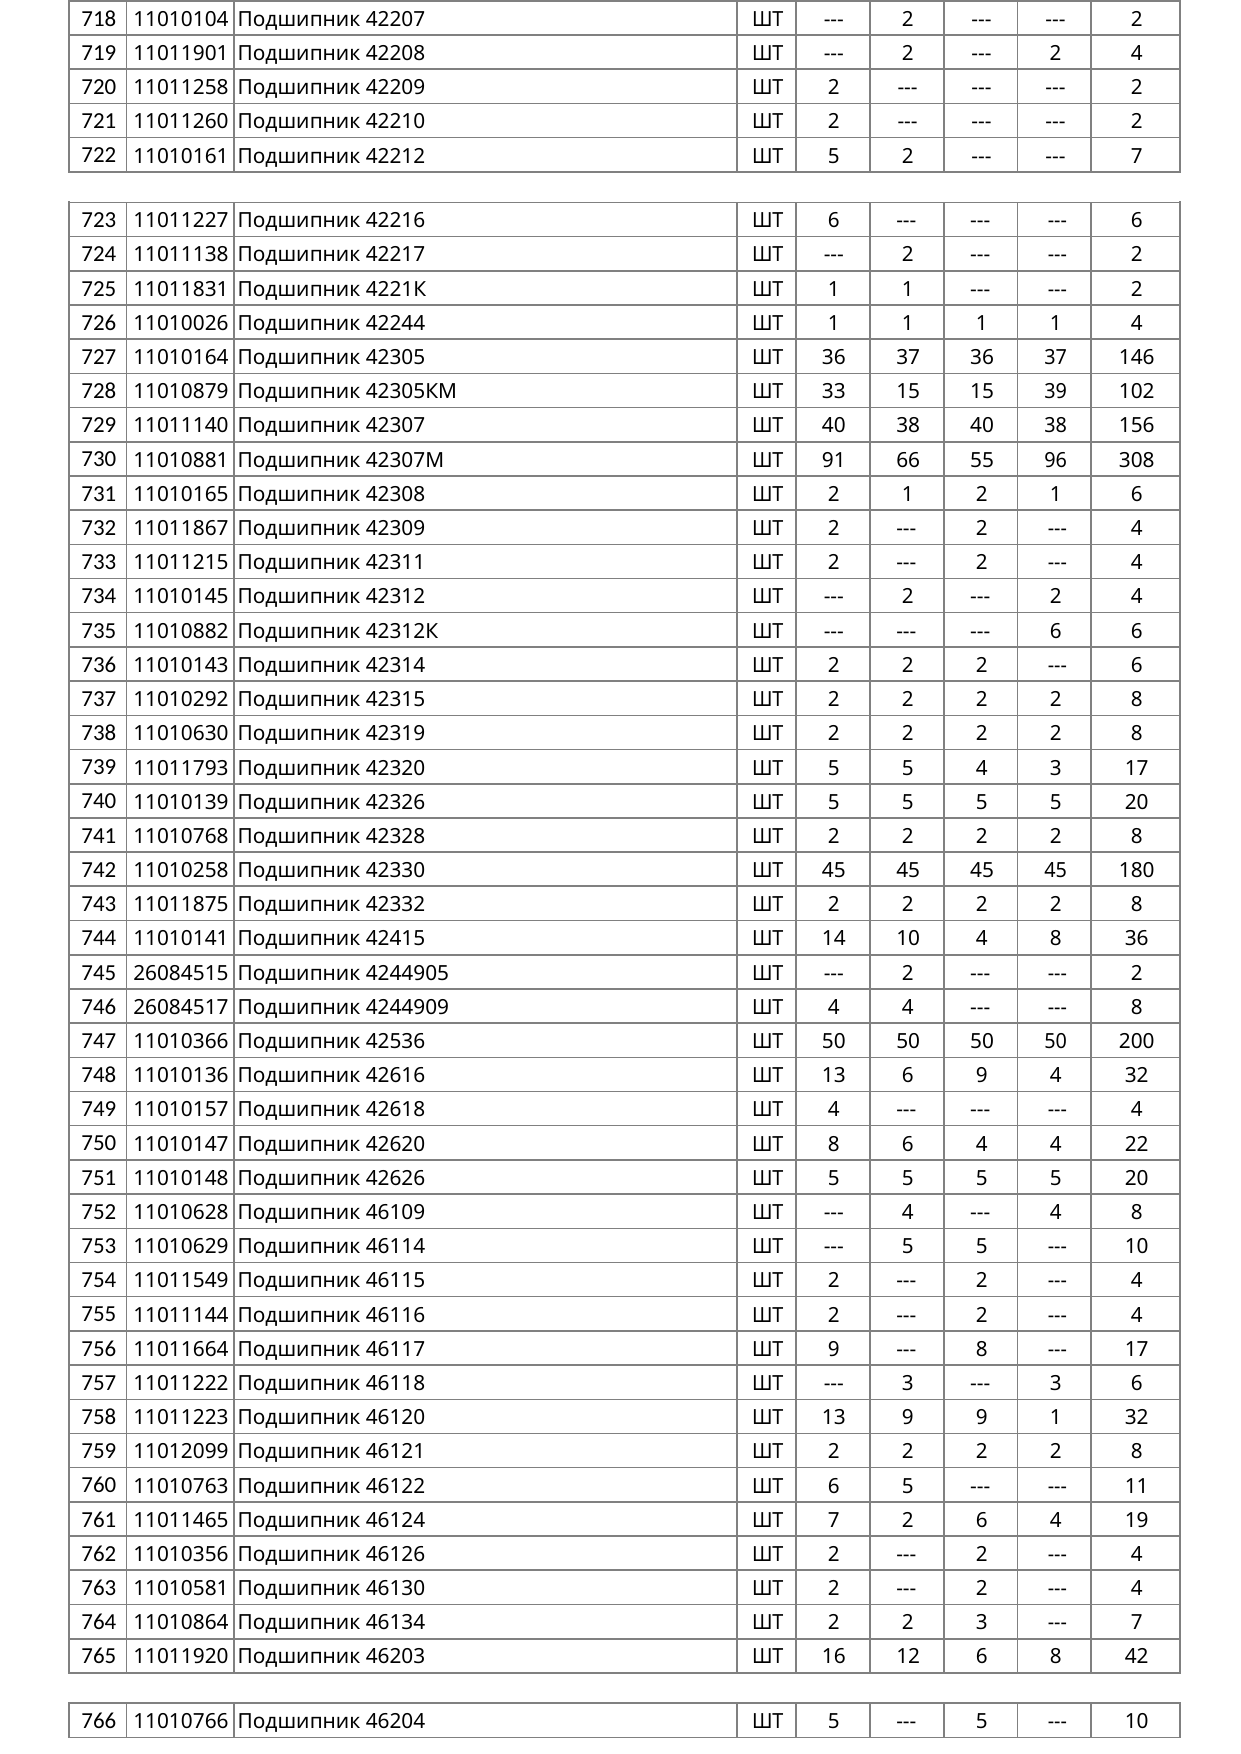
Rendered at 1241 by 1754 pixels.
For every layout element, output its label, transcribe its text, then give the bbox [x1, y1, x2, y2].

table_cell Подшипник 46124 [235, 1503, 736, 1535]
table_cell 50 [797, 1024, 869, 1056]
table_cell 11010104 [127, 2, 233, 34]
table_cell 11010581 [127, 1571, 233, 1604]
table_cell ШТ [738, 648, 795, 680]
table_cell 8 [1092, 819, 1179, 851]
table_cell 2 [1092, 272, 1179, 304]
table_cell 5 [945, 1229, 1017, 1262]
table_cell 11010629 [127, 1229, 233, 1262]
table_cell 722 [70, 138, 126, 171]
table_cell 2 [871, 1434, 943, 1467]
table_cell 751 [70, 1161, 126, 1193]
table_cell Подшипник 42311 [235, 545, 736, 578]
table_cell 1 [1018, 477, 1090, 509]
table_cell Подшипник 42626 [235, 1161, 736, 1193]
table_cell 16 [797, 1640, 869, 1672]
table_cell 7 [797, 1503, 869, 1535]
table_cell --- [1018, 956, 1090, 988]
table_cell 755 [70, 1297, 126, 1330]
table_cell 721 [70, 104, 126, 137]
table_cell 37 [871, 340, 943, 372]
table_cell --- [797, 36, 869, 68]
table_cell ШТ [738, 1058, 795, 1091]
table_cell 2 [871, 138, 943, 171]
table_cell 5 [1018, 785, 1090, 817]
table_cell --- [1018, 1571, 1090, 1604]
table_cell 2 [945, 716, 1017, 749]
table_cell 11010356 [127, 1537, 233, 1569]
table_cell 2 [871, 648, 943, 680]
table_cell 735 [70, 613, 126, 646]
table_cell 50 [871, 1024, 943, 1056]
table_cell Подшипник 42244 [235, 306, 736, 338]
table_cell 8 [1018, 1640, 1090, 1672]
table_cell 724 [70, 237, 126, 270]
table_cell 734 [70, 579, 126, 612]
table_cell 1 [797, 306, 869, 338]
table_cell 728 [70, 374, 126, 407]
table_cell 11011875 [127, 887, 233, 920]
table_cell 36 [1092, 921, 1179, 954]
table_cell 2 [797, 648, 869, 680]
table_cell 11010141 [127, 921, 233, 954]
table_cell 9 [945, 1400, 1017, 1433]
table_cell 2 [797, 70, 869, 103]
table_cell 2 [871, 887, 943, 920]
table_cell ШТ [738, 1400, 795, 1433]
table_cell 6 [1092, 477, 1179, 509]
table_cell 102 [1092, 374, 1179, 407]
table_cell 2 [797, 887, 869, 920]
table_cell --- [871, 1571, 943, 1604]
table_cell Подшипник 42209 [235, 70, 736, 103]
table_cell 5 [797, 750, 869, 783]
table_cell 33 [797, 374, 869, 407]
table_cell 5 [871, 1161, 943, 1193]
table_cell 4 [1092, 1263, 1179, 1296]
table_cell 2 [871, 682, 943, 714]
table_cell 66 [871, 443, 943, 475]
table_cell 2 [1018, 579, 1090, 612]
table_cell Подшипник 42308 [235, 477, 736, 509]
table_cell 757 [70, 1366, 126, 1398]
table_cell 13 [797, 1058, 869, 1091]
table_cell ШТ [738, 819, 795, 851]
table_cell 11010292 [127, 682, 233, 714]
table_cell 22 [1092, 1126, 1179, 1159]
table_cell 10 [1092, 1229, 1179, 1262]
table_cell 2 [945, 648, 1017, 680]
table_cell 8 [945, 1332, 1017, 1364]
table_cell --- [945, 104, 1017, 137]
table_cell 4 [945, 1126, 1017, 1159]
table_cell 5 [797, 138, 869, 171]
table_cell ШТ [738, 104, 795, 137]
table_cell 759 [70, 1434, 126, 1467]
table_header 11011227 [127, 203, 233, 236]
table_cell ШТ [738, 1161, 795, 1193]
table_cell 8 [1092, 716, 1179, 749]
table_cell ШТ [738, 374, 795, 407]
table_cell 756 [70, 1332, 126, 1364]
table_cell 2 [871, 819, 943, 851]
table_cell ШТ [738, 36, 795, 68]
table_cell 11011222 [127, 1366, 233, 1398]
table_cell 2 [797, 1571, 869, 1604]
table_cell 2 [945, 819, 1017, 851]
table_cell Подшипник 42309 [235, 511, 736, 543]
table_cell 4 [871, 1195, 943, 1227]
table_cell 91 [797, 443, 869, 475]
table_cell 37 [1018, 340, 1090, 372]
table_cell --- [945, 1092, 1017, 1125]
table_cell 5 [797, 785, 869, 817]
table_cell --- [945, 613, 1017, 646]
table_cell --- [1018, 1605, 1090, 1638]
table_cell 36 [945, 340, 1017, 372]
table_cell --- [871, 1537, 943, 1569]
table_cell ШТ [738, 511, 795, 543]
table_cell --- [945, 36, 1017, 68]
table_cell 4 [1018, 1503, 1090, 1535]
table_cell --- [945, 138, 1017, 171]
table_cell 11010864 [127, 1605, 233, 1638]
table_cell 2 [797, 819, 869, 851]
table_cell 11011901 [127, 36, 233, 68]
table_cell 742 [70, 853, 126, 885]
table_cell 8 [1018, 921, 1090, 954]
table_cell 738 [70, 716, 126, 749]
table_cell 14 [797, 921, 869, 954]
table_cell 744 [70, 921, 126, 954]
table_cell 4 [1092, 545, 1179, 578]
table_cell 732 [70, 511, 126, 543]
table_cell --- [1018, 1468, 1090, 1501]
table_cell 736 [70, 648, 126, 680]
table_cell --- [1018, 138, 1090, 171]
table_cell 4 [1092, 1092, 1179, 1125]
table_cell 746 [70, 990, 126, 1022]
table_cell 11010157 [127, 1092, 233, 1125]
table_cell Подшипник 42618 [235, 1092, 736, 1125]
table_header --- [1018, 203, 1090, 236]
table_cell 11010161 [127, 138, 233, 171]
table_cell 11010258 [127, 853, 233, 885]
table_cell 2 [945, 1537, 1017, 1569]
table_cell Подшипник 42210 [235, 104, 736, 137]
table_cell ШТ [738, 1366, 795, 1398]
table_cell 11010143 [127, 648, 233, 680]
table_cell 156 [1092, 408, 1179, 441]
table_cell 38 [871, 408, 943, 441]
table_cell 2 [871, 36, 943, 68]
table_cell 745 [70, 956, 126, 988]
table_cell 7 [1092, 1605, 1179, 1638]
table_cell 2 [797, 545, 869, 578]
table_cell 11010366 [127, 1024, 233, 1056]
table_cell --- [797, 1229, 869, 1262]
table_cell Подшипник 42208 [235, 36, 736, 68]
table_cell 2 [1092, 956, 1179, 988]
table_cell 2 [945, 545, 1017, 578]
table_cell 11010165 [127, 477, 233, 509]
table_cell Подшипник 46118 [235, 1366, 736, 1398]
table_header 5 [797, 1704, 869, 1737]
table_cell 6 [797, 1468, 869, 1501]
table_cell 11010148 [127, 1161, 233, 1193]
table_cell --- [945, 1366, 1017, 1398]
table_cell 45 [871, 853, 943, 885]
table_cell 2 [1018, 716, 1090, 749]
table_cell ШТ [738, 990, 795, 1022]
table_cell 6 [945, 1503, 1017, 1535]
table_cell 737 [70, 682, 126, 714]
table_cell 2 [797, 1263, 869, 1296]
table_cell 2 [945, 511, 1017, 543]
table_cell 32 [1092, 1058, 1179, 1091]
table_cell 731 [70, 477, 126, 509]
table_header --- [871, 1704, 943, 1737]
table_cell 2 [797, 1297, 869, 1330]
table_cell --- [797, 579, 869, 612]
table_cell Подшипник 46115 [235, 1263, 736, 1296]
table_cell 2 [1018, 36, 1090, 68]
table_cell ШТ [738, 1605, 795, 1638]
table_cell 2 [871, 579, 943, 612]
table_cell 726 [70, 306, 126, 338]
table_cell 2 [871, 237, 943, 270]
table_cell 45 [1018, 853, 1090, 885]
table_cell 2 [1092, 237, 1179, 270]
table_cell --- [1018, 1332, 1090, 1364]
table_cell --- [797, 237, 869, 270]
table_cell 11010136 [127, 1058, 233, 1091]
table_cell 40 [945, 408, 1017, 441]
table_cell --- [945, 272, 1017, 304]
table_cell 719 [70, 36, 126, 68]
table_cell Подшипник 42312 [235, 579, 736, 612]
table_cell 5 [945, 1161, 1017, 1193]
table_cell --- [1018, 104, 1090, 137]
table_cell 2 [945, 887, 1017, 920]
table_cell 19 [1092, 1503, 1179, 1535]
table_cell 6 [1018, 613, 1090, 646]
table_cell --- [797, 2, 869, 34]
table_cell ШТ [738, 477, 795, 509]
table_cell 8 [1092, 990, 1179, 1022]
table_cell --- [1018, 2, 1090, 34]
table_header Подшипник 46204 [235, 1704, 736, 1737]
table_cell --- [871, 104, 943, 137]
table_cell 4 [1092, 1571, 1179, 1604]
table_header 11010766 [127, 1704, 233, 1737]
table_cell 11011793 [127, 750, 233, 783]
table_cell 4 [945, 750, 1017, 783]
table_cell 11011920 [127, 1640, 233, 1672]
table_cell 2 [1092, 70, 1179, 103]
table_cell 749 [70, 1092, 126, 1125]
table_cell 727 [70, 340, 126, 372]
table_cell --- [871, 70, 943, 103]
table_cell ШТ [738, 237, 795, 270]
table_cell Подшипник 4221К [235, 272, 736, 304]
table_cell 6 [1092, 648, 1179, 680]
table_cell 740 [70, 785, 126, 817]
table_cell 3 [1018, 750, 1090, 783]
table_cell 6 [871, 1126, 943, 1159]
table_cell 2 [797, 1605, 869, 1638]
table_cell 8 [1092, 887, 1179, 920]
table_cell 4 [1092, 1537, 1179, 1569]
table_cell 4 [1092, 579, 1179, 612]
table_cell 38 [1018, 408, 1090, 441]
table_cell --- [871, 511, 943, 543]
table_cell --- [871, 1263, 943, 1296]
table_header 10 [1092, 1704, 1179, 1737]
table_cell Подшипник 42320 [235, 750, 736, 783]
table_cell 729 [70, 408, 126, 441]
table_cell 9 [871, 1400, 943, 1433]
table_cell Подшипник 42332 [235, 887, 736, 920]
table_cell 40 [797, 408, 869, 441]
table_cell 11 [1092, 1468, 1179, 1501]
table_cell --- [871, 545, 943, 578]
table_cell 11011138 [127, 237, 233, 270]
table_cell 11010879 [127, 374, 233, 407]
table_cell 2 [797, 511, 869, 543]
table_cell 146 [1092, 340, 1179, 372]
table_cell Подшипник 42536 [235, 1024, 736, 1056]
table_cell --- [1018, 990, 1090, 1022]
table_cell --- [1018, 1092, 1090, 1125]
table_cell 12 [871, 1640, 943, 1672]
table_cell Подшипник 46109 [235, 1195, 736, 1227]
table_cell 17 [1092, 750, 1179, 783]
table_cell 20 [1092, 1161, 1179, 1193]
table_cell 36 [797, 340, 869, 372]
table_cell Подшипник 46117 [235, 1332, 736, 1364]
table_cell 11011140 [127, 408, 233, 441]
table_cell --- [797, 956, 869, 988]
table_cell --- [945, 956, 1017, 988]
table_cell 2 [871, 716, 943, 749]
table_cell --- [871, 1297, 943, 1330]
table_cell 11010164 [127, 340, 233, 372]
table_cell ШТ [738, 1195, 795, 1227]
table_header 5 [945, 1704, 1017, 1737]
table_cell ШТ [738, 272, 795, 304]
table_header ШТ [738, 1704, 795, 1737]
table_cell 2 [1092, 2, 1179, 34]
table_cell 308 [1092, 443, 1179, 475]
table_header --- [1018, 1704, 1090, 1737]
table_cell --- [1018, 70, 1090, 103]
table_cell ШТ [738, 921, 795, 954]
table_cell 2 [945, 477, 1017, 509]
table_cell 5 [871, 1229, 943, 1262]
table_cell Подшипник 46122 [235, 1468, 736, 1501]
table_cell ШТ [738, 1332, 795, 1364]
table_cell 11011144 [127, 1297, 233, 1330]
table_cell ШТ [738, 70, 795, 103]
table_header 6 [797, 203, 869, 236]
table_cell 7 [1092, 138, 1179, 171]
table_cell 765 [70, 1640, 126, 1672]
table_cell 9 [797, 1332, 869, 1364]
table_cell ШТ [738, 956, 795, 988]
table_cell 1 [945, 306, 1017, 338]
table_cell 5 [871, 1468, 943, 1501]
table_cell --- [1018, 648, 1090, 680]
table_cell 11010768 [127, 819, 233, 851]
table_cell 11011465 [127, 1503, 233, 1535]
table_cell 3 [871, 1366, 943, 1398]
table_cell 11011260 [127, 104, 233, 137]
table_cell 4 [1018, 1126, 1090, 1159]
table_cell 739 [70, 750, 126, 783]
table_cell ШТ [738, 853, 795, 885]
table_cell 4 [945, 921, 1017, 954]
table_cell 6 [1092, 613, 1179, 646]
table_cell 13 [797, 1400, 869, 1433]
table_cell ШТ [738, 1024, 795, 1056]
table_cell 11012099 [127, 1434, 233, 1467]
table_cell 4 [1092, 1297, 1179, 1330]
table_cell ШТ [738, 1503, 795, 1535]
table_cell 11010628 [127, 1195, 233, 1227]
table_cell Подшипник 42207 [235, 2, 736, 34]
table_cell Подшипник 42305 [235, 340, 736, 372]
table_cell ШТ [738, 1229, 795, 1262]
table_cell Подшипник 42415 [235, 921, 736, 954]
table_cell Подшипник 46114 [235, 1229, 736, 1262]
table_cell 11011549 [127, 1263, 233, 1296]
table_cell 5 [871, 785, 943, 817]
table_cell 11011215 [127, 545, 233, 578]
table_header 6 [1092, 203, 1179, 236]
table_cell Подшипник 46121 [235, 1434, 736, 1467]
table_cell 763 [70, 1571, 126, 1604]
table_cell 11010139 [127, 785, 233, 817]
table_cell 5 [871, 750, 943, 783]
table_cell 2 [945, 1571, 1017, 1604]
table_cell ШТ [738, 887, 795, 920]
table_cell Подшипник 42328 [235, 819, 736, 851]
table_cell 9 [945, 1058, 1017, 1091]
table_cell ШТ [738, 1126, 795, 1159]
table_cell --- [1018, 545, 1090, 578]
table_cell 32 [1092, 1400, 1179, 1433]
table_cell 2 [1018, 682, 1090, 714]
table_cell --- [1018, 237, 1090, 270]
table_cell ШТ [738, 1297, 795, 1330]
table_cell 4 [1092, 511, 1179, 543]
table_cell 2 [945, 1263, 1017, 1296]
table_cell 3 [1018, 1366, 1090, 1398]
table_cell 11010630 [127, 716, 233, 749]
table_cell 752 [70, 1195, 126, 1227]
table_cell ШТ [738, 1434, 795, 1467]
table_cell 748 [70, 1058, 126, 1091]
table_cell ШТ [738, 408, 795, 441]
table_cell 754 [70, 1263, 126, 1296]
table_header ШТ [738, 203, 795, 236]
table_cell 45 [797, 853, 869, 885]
table_cell 2 [1092, 104, 1179, 137]
table_cell 26084517 [127, 990, 233, 1022]
table_cell ШТ [738, 1092, 795, 1125]
table_cell Подшипник 4244909 [235, 990, 736, 1022]
table_cell 11011831 [127, 272, 233, 304]
table_cell 2 [797, 477, 869, 509]
table_cell 11010881 [127, 443, 233, 475]
table_cell --- [871, 1092, 943, 1125]
table_cell Подшипник 42620 [235, 1126, 736, 1159]
table_cell 5 [797, 1161, 869, 1193]
table_cell 11010026 [127, 306, 233, 338]
table_cell 4 [1018, 1195, 1090, 1227]
table_cell 720 [70, 70, 126, 103]
table_cell 2 [871, 1503, 943, 1535]
table_header Подшипник 42216 [235, 203, 736, 236]
table_cell 4 [797, 1092, 869, 1125]
table_cell 50 [945, 1024, 1017, 1056]
table_cell ШТ [738, 1640, 795, 1672]
table_cell ШТ [738, 785, 795, 817]
table_cell --- [1018, 272, 1090, 304]
table_header 766 [70, 1704, 126, 1737]
table_cell Подшипник 46134 [235, 1605, 736, 1638]
table_cell --- [797, 613, 869, 646]
table_cell Подшипник 46130 [235, 1571, 736, 1604]
table_cell 11011258 [127, 70, 233, 103]
table_cell 4 [871, 990, 943, 1022]
table_cell 6 [1092, 1366, 1179, 1398]
table_cell --- [945, 1468, 1017, 1501]
table_cell 5 [1018, 1161, 1090, 1193]
table_cell 11011223 [127, 1400, 233, 1433]
table_cell --- [1018, 1537, 1090, 1569]
table_cell 1 [871, 477, 943, 509]
table_cell --- [871, 1332, 943, 1364]
table_cell 2 [797, 104, 869, 137]
table_cell Подшипник 4244905 [235, 956, 736, 988]
table_cell Подшипник 46120 [235, 1400, 736, 1433]
table_cell 11010882 [127, 613, 233, 646]
table_cell 96 [1018, 443, 1090, 475]
table_cell --- [1018, 1229, 1090, 1262]
table_cell ШТ [738, 545, 795, 578]
table_cell 1 [1018, 306, 1090, 338]
table_cell 725 [70, 272, 126, 304]
table_cell 758 [70, 1400, 126, 1433]
table_cell 5 [945, 785, 1017, 817]
table_cell 10 [871, 921, 943, 954]
table_header --- [945, 203, 1017, 236]
table_cell Подшипник 42315 [235, 682, 736, 714]
table_cell ШТ [738, 1263, 795, 1296]
table_cell ШТ [738, 1537, 795, 1569]
table_cell 761 [70, 1503, 126, 1535]
table_cell Подшипник 42307М [235, 443, 736, 475]
table_cell 4 [1018, 1058, 1090, 1091]
table_cell 750 [70, 1126, 126, 1159]
table_cell --- [797, 1366, 869, 1398]
table_cell 2 [871, 956, 943, 988]
table_cell 764 [70, 1605, 126, 1638]
table_cell 6 [871, 1058, 943, 1091]
table_cell 26084515 [127, 956, 233, 988]
table_cell 2 [871, 2, 943, 34]
table_cell ШТ [738, 1571, 795, 1604]
table_cell 50 [1018, 1024, 1090, 1056]
table_cell ШТ [738, 750, 795, 783]
table_cell 4 [1092, 36, 1179, 68]
table_cell Подшипник 46116 [235, 1297, 736, 1330]
table_cell 11010763 [127, 1468, 233, 1501]
table_cell 2 [1018, 819, 1090, 851]
table_cell --- [945, 237, 1017, 270]
table_cell 8 [797, 1126, 869, 1159]
table_cell 1 [871, 306, 943, 338]
table_cell 762 [70, 1537, 126, 1569]
table_cell 3 [945, 1605, 1017, 1638]
table_cell 8 [1092, 682, 1179, 714]
table_cell 1 [1018, 1400, 1090, 1433]
table_cell ШТ [738, 716, 795, 749]
table_cell 20 [1092, 785, 1179, 817]
table_cell 2 [871, 1605, 943, 1638]
table_cell --- [945, 990, 1017, 1022]
table_cell 11011867 [127, 511, 233, 543]
table_cell 4 [797, 990, 869, 1022]
table_cell 730 [70, 443, 126, 475]
table_cell 8 [1092, 1195, 1179, 1227]
table_cell 8 [1092, 1434, 1179, 1467]
table_cell --- [945, 579, 1017, 612]
table_cell 2 [945, 1297, 1017, 1330]
table_cell 15 [945, 374, 1017, 407]
table_cell 11010147 [127, 1126, 233, 1159]
table_cell ШТ [738, 579, 795, 612]
table_cell 11011664 [127, 1332, 233, 1364]
table_cell 2 [797, 716, 869, 749]
table_cell 45 [945, 853, 1017, 885]
table_cell 42 [1092, 1640, 1179, 1672]
table_header --- [871, 203, 943, 236]
table_cell --- [871, 613, 943, 646]
table_cell 11010145 [127, 579, 233, 612]
table_cell Подшипник 42212 [235, 138, 736, 171]
table_cell Подшипник 46126 [235, 1537, 736, 1569]
table_cell Подшипник 42330 [235, 853, 736, 885]
table_cell 2 [1018, 1434, 1090, 1467]
table_cell ШТ [738, 340, 795, 372]
table_header 723 [70, 203, 126, 236]
table_cell --- [945, 2, 1017, 34]
table_cell 741 [70, 819, 126, 851]
table_cell 6 [945, 1640, 1017, 1672]
table_cell Подшипник 46203 [235, 1640, 736, 1672]
table_cell --- [1018, 1263, 1090, 1296]
table_cell ШТ [738, 682, 795, 714]
table_cell 743 [70, 887, 126, 920]
table_cell Подшипник 42319 [235, 716, 736, 749]
table_cell ШТ [738, 613, 795, 646]
table_cell --- [1018, 511, 1090, 543]
table_cell 15 [871, 374, 943, 407]
table_cell Подшипник 42307 [235, 408, 736, 441]
table_cell ШТ [738, 443, 795, 475]
table_cell 4 [1092, 306, 1179, 338]
table_cell 2 [797, 1434, 869, 1467]
table_cell Подшипник 42326 [235, 785, 736, 817]
table_cell 1 [871, 272, 943, 304]
table_cell 55 [945, 443, 1017, 475]
table_cell ШТ [738, 306, 795, 338]
table_cell 2 [1018, 887, 1090, 920]
table_cell ШТ [738, 138, 795, 171]
table_cell --- [945, 1195, 1017, 1227]
table_cell 2 [945, 1434, 1017, 1467]
table_cell 747 [70, 1024, 126, 1056]
table_cell 2 [797, 682, 869, 714]
table_cell 733 [70, 545, 126, 578]
table_cell Подшипник 42305КМ [235, 374, 736, 407]
table_cell ШТ [738, 1468, 795, 1501]
table_cell --- [1018, 1297, 1090, 1330]
table_cell --- [945, 70, 1017, 103]
table_cell --- [797, 1195, 869, 1227]
table_cell 760 [70, 1468, 126, 1501]
table_cell 718 [70, 2, 126, 34]
table_cell 2 [797, 1537, 869, 1569]
table_cell 1 [797, 272, 869, 304]
table_cell 200 [1092, 1024, 1179, 1056]
table_cell ШТ [738, 2, 795, 34]
table_cell 2 [945, 682, 1017, 714]
table_cell Подшипник 42616 [235, 1058, 736, 1091]
table_cell 753 [70, 1229, 126, 1262]
table_cell 17 [1092, 1332, 1179, 1364]
table_cell 180 [1092, 853, 1179, 885]
table_cell Подшипник 42312К [235, 613, 736, 646]
table_cell Подшипник 42314 [235, 648, 736, 680]
table_cell 39 [1018, 374, 1090, 407]
table_cell Подшипник 42217 [235, 237, 736, 270]
